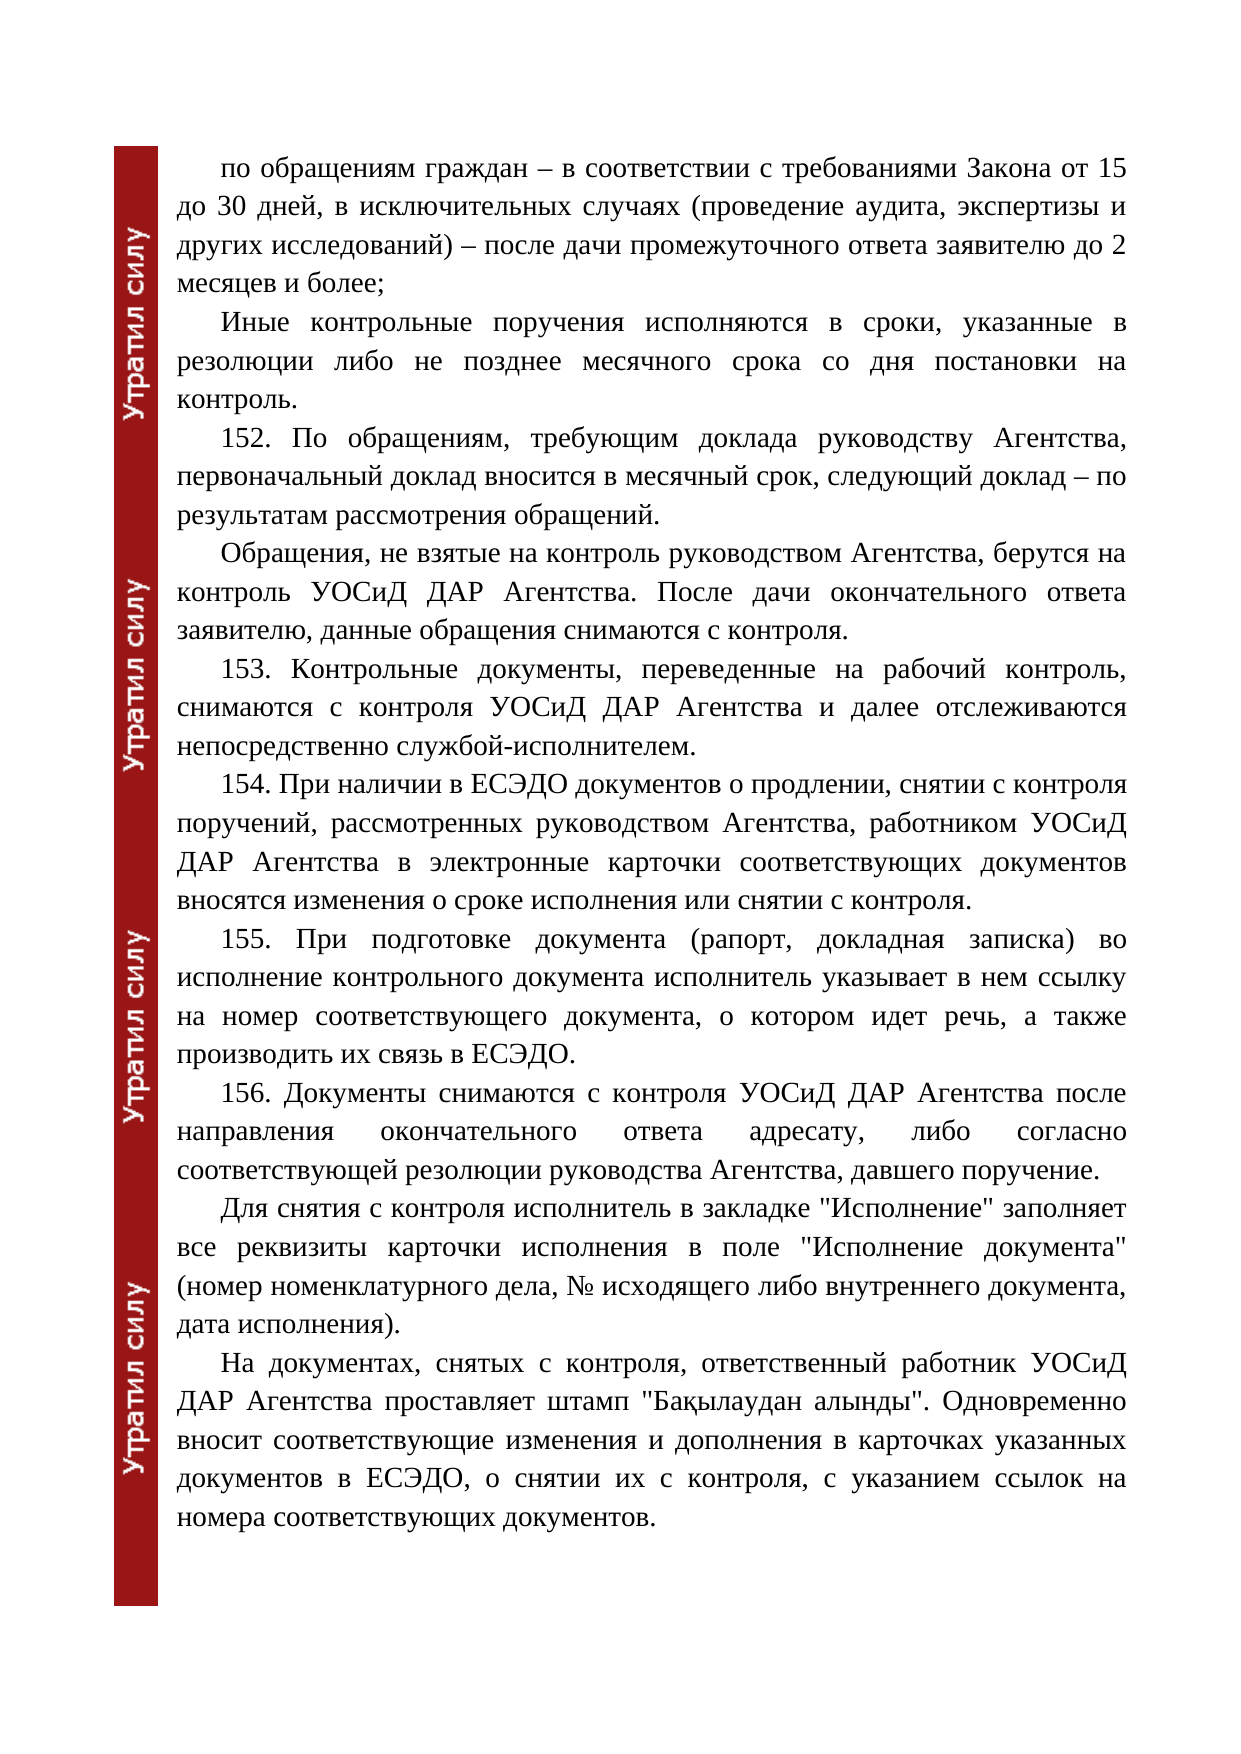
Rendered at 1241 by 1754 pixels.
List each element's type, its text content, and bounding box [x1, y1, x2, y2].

picture [114, 916, 158, 921]
text 153. Контрольные документы, переведенные на рабочий контроль, снимаются с контроля УОСиД ДАР Агентства и далее отслеживаются непосредственно службой-исполнителем. [112, 651, 1128, 762]
text 154. При наличии в ЕСЭДО документов о продлении, снятии с контроля поручений, рассмотренных руководством Агентства, работником УОСиД ДАР Агентства в электронные карточки соответствующих документов вносятся изменения о сроке исполнения или снятии с контроля. [112, 767, 1128, 916]
picture [114, 762, 158, 767]
text Иные контрольные поручения исполняются в сроки, указанные в резолюции либо не позднее месячного срока со дня постановки на контроль. [112, 304, 1128, 415]
text Для снятия с контроля исполнитель в закладке "Исполнение" заполняет все реквизиты карточки исполнения в поле "Исполнение документа" (номер номенклатурного дела, № исходящего либо внутреннего документа, дата исполнения). [112, 1191, 1128, 1340]
picture [114, 1070, 158, 1075]
picture [114, 1532, 158, 1606]
picture [114, 146, 158, 150]
text Обращения, не взятые на контроль руководством Агентства, берутся на контроль УОСиД ДАР Агентства. После дачи окончательного ответа заявителю, данные обращения снимаются с контроля. [112, 535, 1128, 646]
picture [114, 530, 158, 535]
text по обращениям граждан – в соответствии с требованиями Закона от 15 до 30 дней, в исключительных случаях (проведение аудита, экспертизы и других исследований) – после дачи промежуточного ответа заявителю до 2 месяцев и более; [112, 150, 1128, 299]
picture [114, 1186, 158, 1191]
picture [114, 1340, 158, 1345]
text 156. Документы снимаются с контроля УОСиД ДАР Агентства после направления окончательного ответа адресату, либо согласно соответствующей резолюции руководства Агентства, давшего поручение. [112, 1075, 1128, 1186]
text 152. По обращениям, требующим доклада руководству Агентства, первоначальный доклад вносится в месячный срок, следующий доклад – по результатам рассмотрения обращений. [112, 420, 1128, 530]
text 155. При подготовке документа (рапорт, докладная записка) во исполнение контрольного документа исполнитель указывает в нем ссылку на номер соответствующего документа, о котором идет речь, а также производить их связь в ЕСЭДО. [112, 921, 1128, 1070]
picture [114, 299, 158, 304]
picture [114, 646, 158, 651]
text На документах, снятых с контроля, ответственный работник УОСиД ДАР Агентства проставляет штамп "Бақылаудан алынды". Одновременно вносит соответствующие изменения и дополнения в карточках указанных документов в ЕСЭДО, о снятии их с контроля, с указанием ссылок на номера соответствующих документов. [112, 1345, 1128, 1532]
picture [114, 415, 158, 420]
